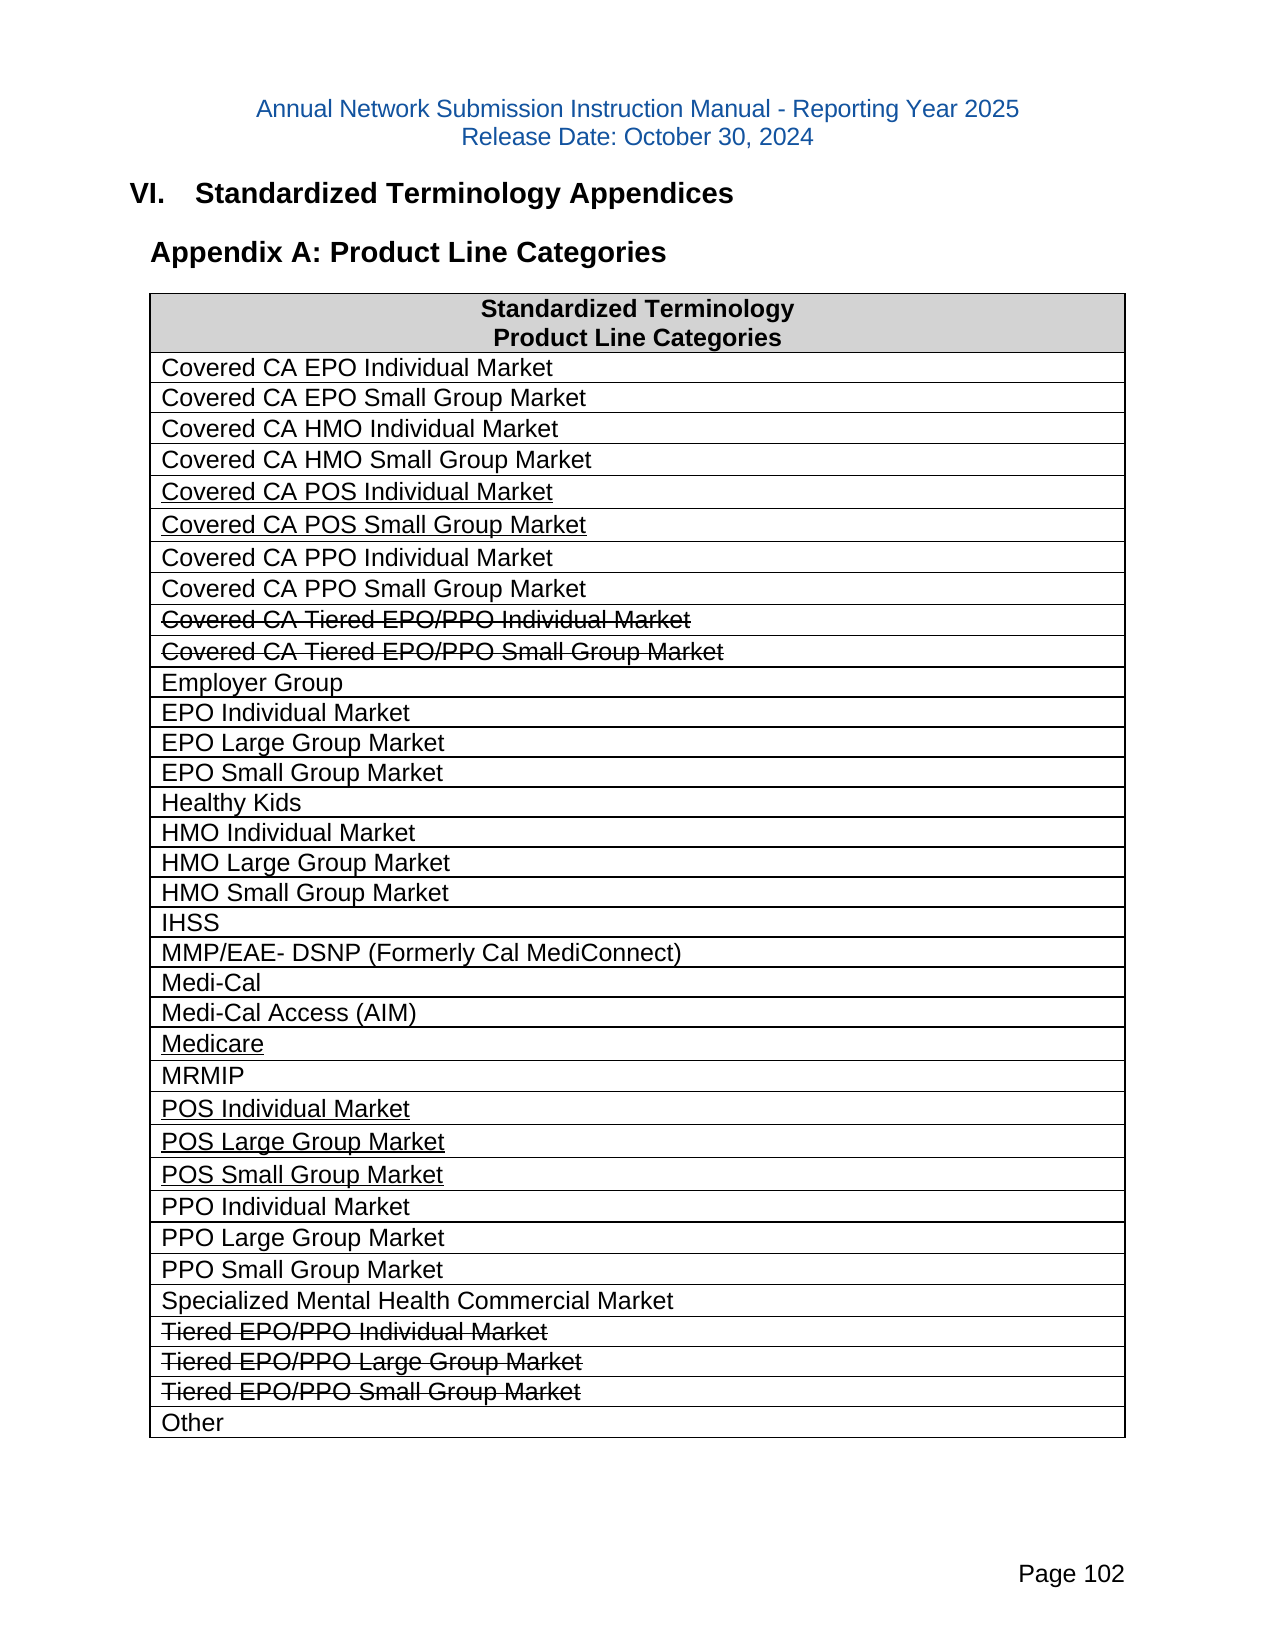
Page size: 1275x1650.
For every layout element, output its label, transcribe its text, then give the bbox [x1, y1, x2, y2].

table_cell POS Individual Market [151, 1092, 1124, 1124]
table_cell EPO Small Group Market [151, 758, 1124, 786]
table_cell Covered CA EPO Individual Market [151, 353, 1124, 382]
table_cell Covered CA Tiered EPO/PPO Individual Market [151, 605, 1124, 635]
subtitle Appendix A: Product Line Categories [150, 234, 1125, 268]
table_cell Medi-Cal Access (AIM) [151, 998, 1124, 1026]
table_cell MMP/EAE- DSNP (Formerly Cal MediConnect) [151, 938, 1124, 966]
table_cell IHSS [151, 908, 1124, 936]
table_cell POS Small Group Market [151, 1158, 1124, 1190]
table_cell Healthy Kids [151, 788, 1124, 816]
table_cell Covered CA PPO Small Group Market [151, 573, 1124, 603]
table_cell EPO Large Group Market [151, 728, 1124, 756]
table_cell PPO Small Group Market [151, 1254, 1124, 1284]
table_cell Covered CA EPO Small Group Market [151, 383, 1124, 412]
table_cell MRMIP [151, 1061, 1124, 1091]
table_cell Covered CA POS Small Group Market [151, 509, 1124, 541]
table_cell Covered CA PPO Individual Market [151, 542, 1124, 572]
table_cell Specialized Mental Health Commercial Market [151, 1285, 1124, 1316]
table_header Standardized Terminology Product Line Categories [151, 294, 1124, 352]
table_cell Medi-Cal [151, 968, 1124, 996]
table_cell Covered CA POS Individual Market [151, 476, 1124, 508]
table_cell Tiered EPO/PPO Large Group Market [151, 1347, 1124, 1376]
table_cell EPO Individual Market [151, 698, 1124, 726]
table_cell Tiered EPO/PPO Individual Market [151, 1317, 1124, 1346]
table_cell Other [151, 1407, 1124, 1437]
table_cell Covered CA Tiered EPO/PPO Small Group Market [151, 636, 1124, 666]
table_cell POS Large Group Market [151, 1125, 1124, 1157]
table_cell HMO Large Group Market [151, 848, 1124, 876]
table_cell HMO Individual Market [151, 818, 1124, 846]
table_cell Covered CA HMO Small Group Market [151, 444, 1124, 474]
table_cell PPO Large Group Market [151, 1223, 1124, 1253]
table_cell PPO Individual Market [151, 1191, 1124, 1221]
table_cell Covered CA HMO Individual Market [151, 413, 1124, 443]
subtitle Standardized Terminology Appendices [165, 176, 1125, 209]
table_cell Employer Group [151, 668, 1124, 696]
table_cell Medicare [151, 1028, 1124, 1059]
table_cell Tiered EPO/PPO Small Group Market [151, 1377, 1124, 1406]
table_cell HMO Small Group Market [151, 878, 1124, 906]
